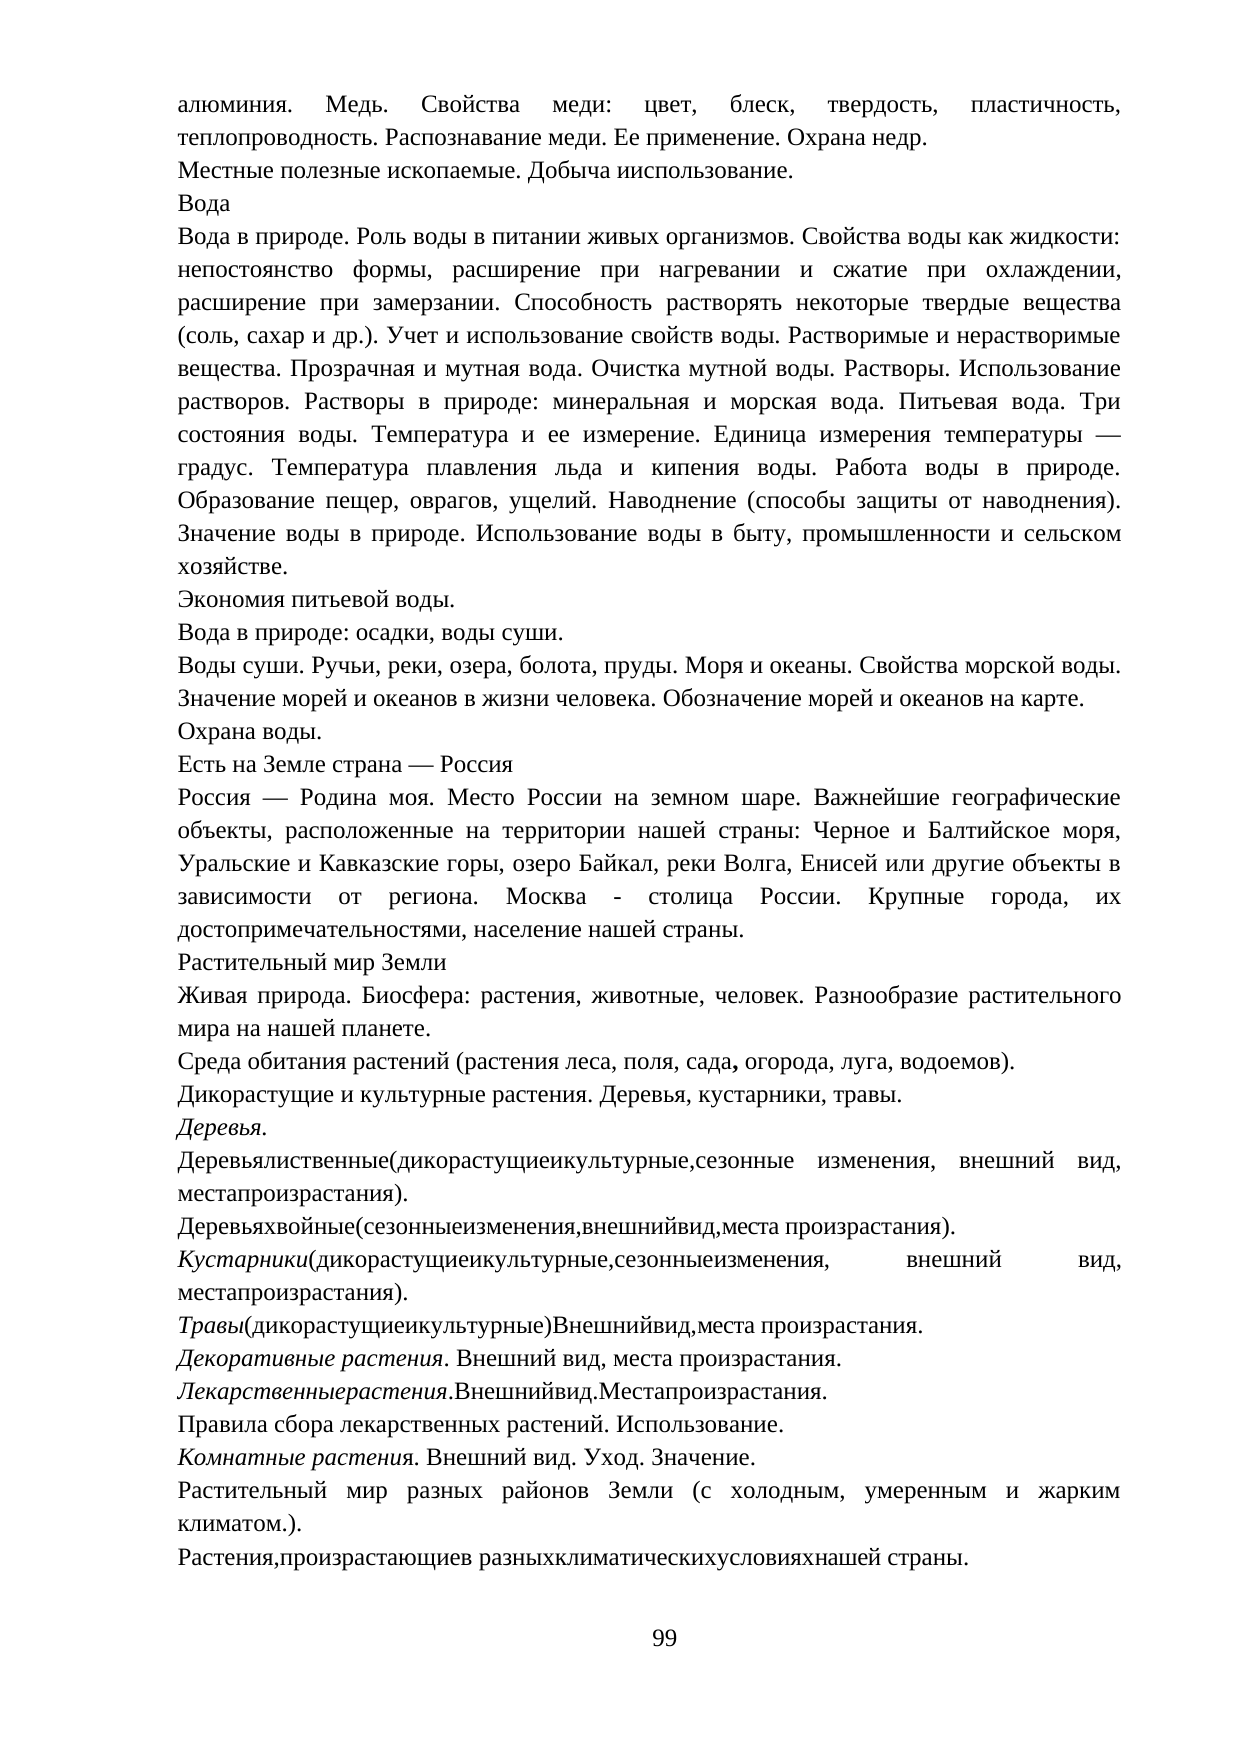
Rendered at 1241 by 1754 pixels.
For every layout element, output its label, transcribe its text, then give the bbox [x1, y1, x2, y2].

text Растения,произрастающиев разныхклиматическихусловияхнашей страны. [177, 1542, 1122, 1570]
text Вода в природе: осадки, воды суши. [177, 617, 1122, 646]
text Вода [177, 188, 1122, 216]
text Растительный мир разных районов Земли (с холодным, умеренным и жарким климатом.). [177, 1476, 1122, 1537]
text Местные полезные ископаемые. Добыча ииспользование. [177, 155, 1122, 183]
text Кустарники(дикорастущиеикультурные,сезонныеизменения, внешний вид, местапроизрастания). [177, 1244, 1122, 1306]
text Дикорастущие и культурные растения. Деревья, кустарники, травы. [177, 1079, 1122, 1108]
text Экономия питьевой воды. [177, 584, 1122, 613]
text Охрана воды. [177, 716, 1122, 745]
text Вода в природе. Роль воды в питании живых организмов. Свойства воды как жидкости: непостоянство формы, расширение при нагревании и сжатие при охлаждении, расширение при замерзании. Способность растворять некоторые твердые вещества (соль, сахар и др.). Учет и использование свойств воды. Растворимые и нерастворимые вещества. Прозрачная и мутная вода. Очистка мутной воды. Растворы. Использование растворов. Растворы в природе: минеральная и морская вода. Питьевая вода. Три состояния воды. Температура и ее измерение. Единица измерения температуры — градус. Температура плавления льда и кипения воды. Работа воды в природе. Образование пещер, оврагов, ущелий. Наводнение (способы защиты от наводнения). Значение воды в природе. Использование воды в быту, промышленности и сельском хозяйстве. [177, 221, 1122, 580]
text Воды суши. Ручьи, реки, озера, болота, пруды. Моря и океаны. Свойства морской воды. Значение морей и океанов в жизни человека. Обозначение морей и океанов на карте. [177, 650, 1122, 712]
text Декоративные растения. Внешний вид, места произрастания. [177, 1343, 1122, 1372]
text Травы(дикорастущиеикультурные)Внешнийвид,места произрастания. [177, 1310, 1122, 1339]
text Живая природа. Биосфера: растения, животные, человек. Разнообразие растительного мира на нашей планете. [177, 980, 1122, 1042]
text Комнатные растения. Внешний вид. Уход. Значение. [177, 1442, 1122, 1471]
text Россия ― Родина моя. Место России на земном шаре. Важнейшие географические объекты, расположенные на территории нашей страны: Черное и Балтийское моря, Уральские и Кавказские горы, озеро Байкал, реки Волга, Енисей или другие объекты в зависимости от региона. Москва - столица России. Крупные города, их достопримечательностями, население нашей страны. [177, 782, 1122, 943]
text Деревьяхвойные(сезонныеизменения,внешнийвид,места произрастания). [177, 1211, 1122, 1240]
text Есть на Земле страна — Россия [177, 749, 1122, 778]
text Деревьялиственные(дикорастущиеикультурные,сезонные изменения, внешний вид, местапроизрастания). [177, 1145, 1122, 1207]
text Растительный мир Земли [177, 947, 1122, 976]
text Правила сбора лекарственных растений. Использование. [177, 1409, 1122, 1438]
text Лекарственныерастения.Внешнийвид.Местапроизрастания. [177, 1376, 1122, 1405]
text Среда обитания растений (растения леса, поля, сада, огорода, луга, водоемов). [177, 1046, 1122, 1075]
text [177, 89, 1122, 150]
text Деревья. [177, 1112, 1122, 1141]
